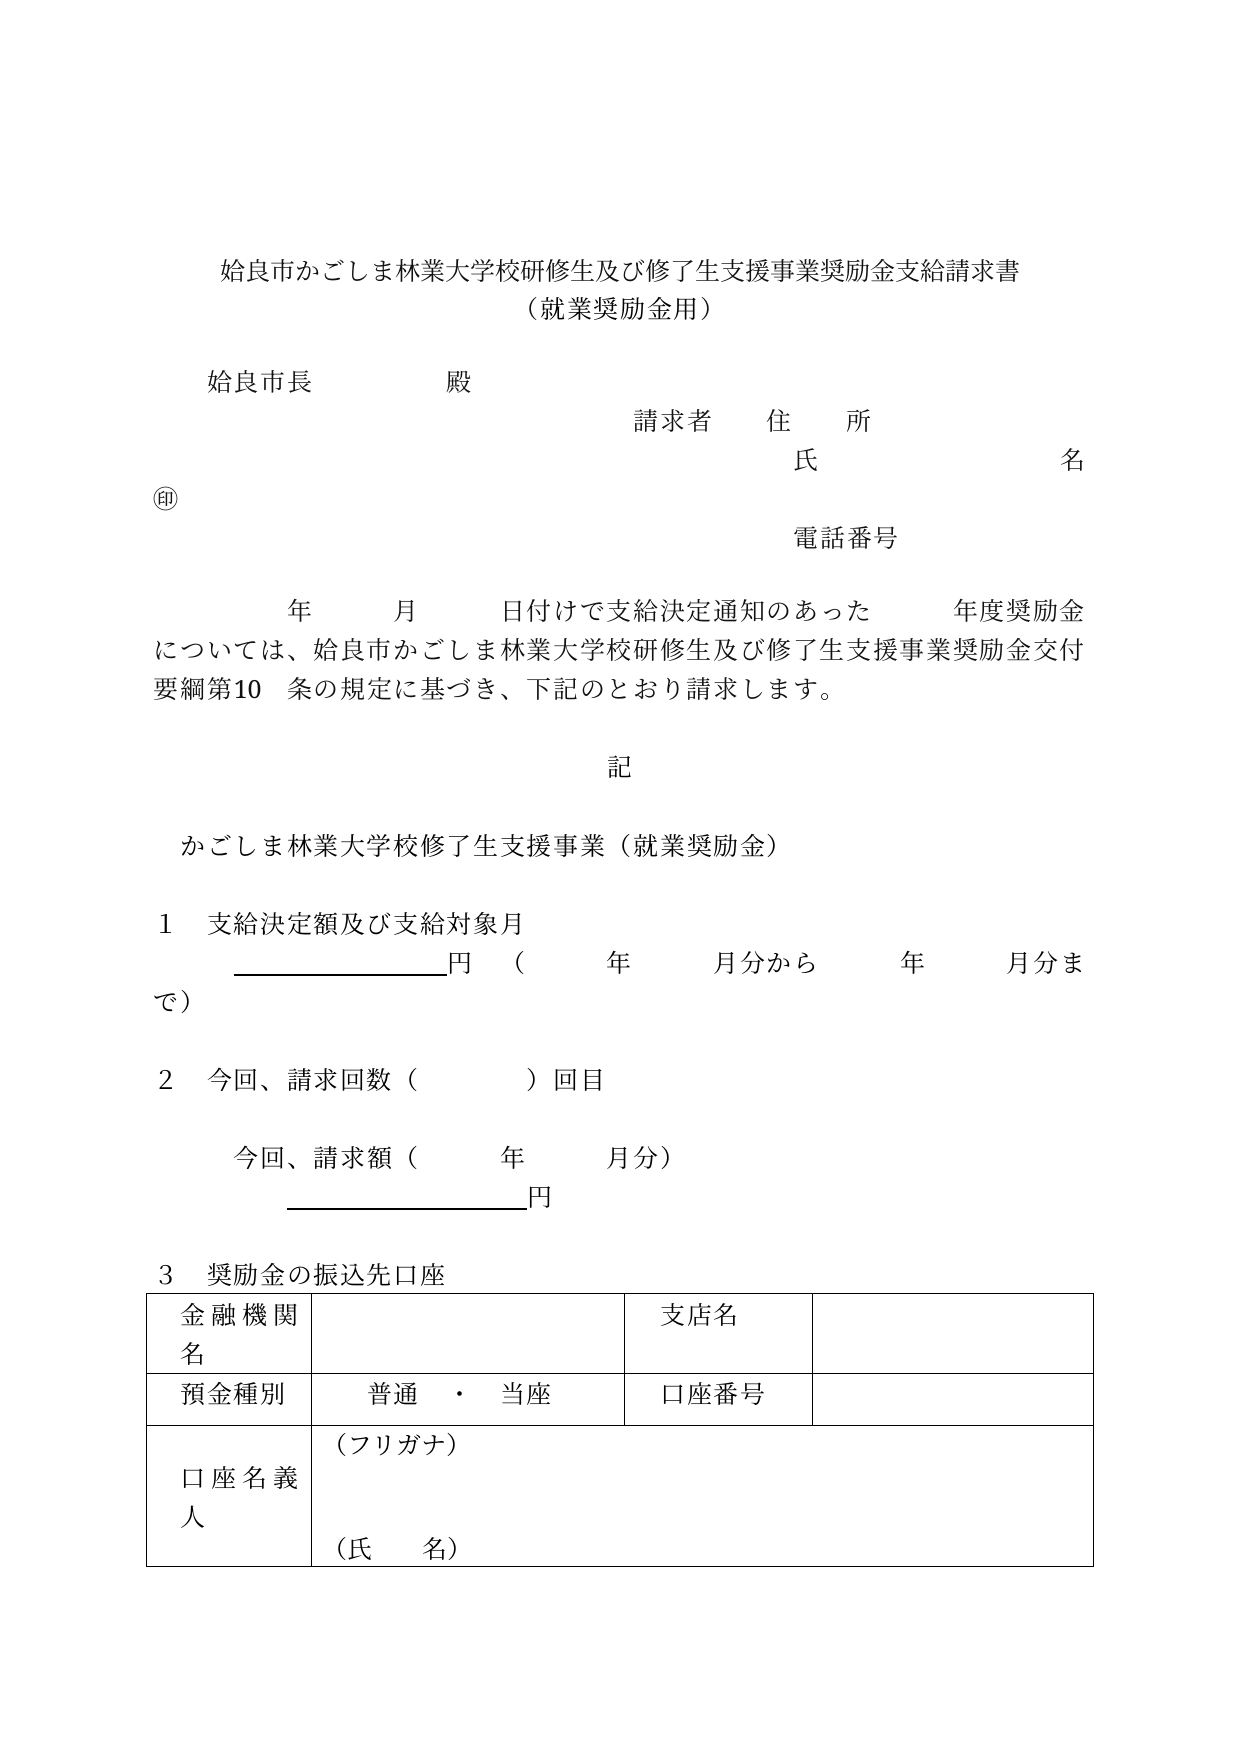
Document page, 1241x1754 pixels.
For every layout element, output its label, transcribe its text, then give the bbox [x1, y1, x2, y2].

text かごしま林業大学校修了生支援事業（就業奨励金） [153, 824, 1087, 864]
text 姶良市かごしま林業大学校研修生及び修了生支援事業奨励金支給請求書 [153, 252, 1087, 288]
table_cell （フリガナ） （氏 名） [312, 1426, 1093, 1566]
text （就業奨励金用） [153, 288, 1087, 327]
table_header [813, 1294, 1093, 1372]
table_cell 口座名義人 [147, 1426, 311, 1566]
table_cell 普通 ・ 当座 [312, 1374, 624, 1425]
text 請求者 住 所 [153, 400, 1087, 439]
table_cell 預金種別 [147, 1374, 311, 1425]
text 円 [153, 1176, 1087, 1215]
table_header 金融機関名 [147, 1294, 311, 1372]
text 姶良市長 殿 [153, 361, 1087, 400]
text １ 支給決定額及び支給対象月 [153, 903, 1087, 942]
text 電話番号 [153, 517, 1087, 556]
text 今回、請求額（ 年 月分） [153, 1137, 1087, 1176]
text ３ 奨励金の振込先口座 [153, 1254, 1087, 1293]
text ２ 今回、請求回数（ ）回目 [153, 1059, 1087, 1098]
table_cell 口座番号 [625, 1374, 812, 1425]
table_header 支店名 [625, 1294, 812, 1372]
text 氏 名 ㊞ [153, 439, 1087, 517]
table_cell [813, 1374, 1093, 1425]
text 記 [153, 746, 1087, 786]
table_header [312, 1294, 624, 1372]
text 年 月 日付けで支給決定通知のあった 年度奨励金については、姶良市かごしま林業大学校研修生及び修了生支援事業奨励金交付要綱第10条の規定に基づき、下記のとおり請求します。 [153, 590, 1087, 707]
text 円 （ 年 月分から 年 月分まで） [153, 942, 1087, 1020]
